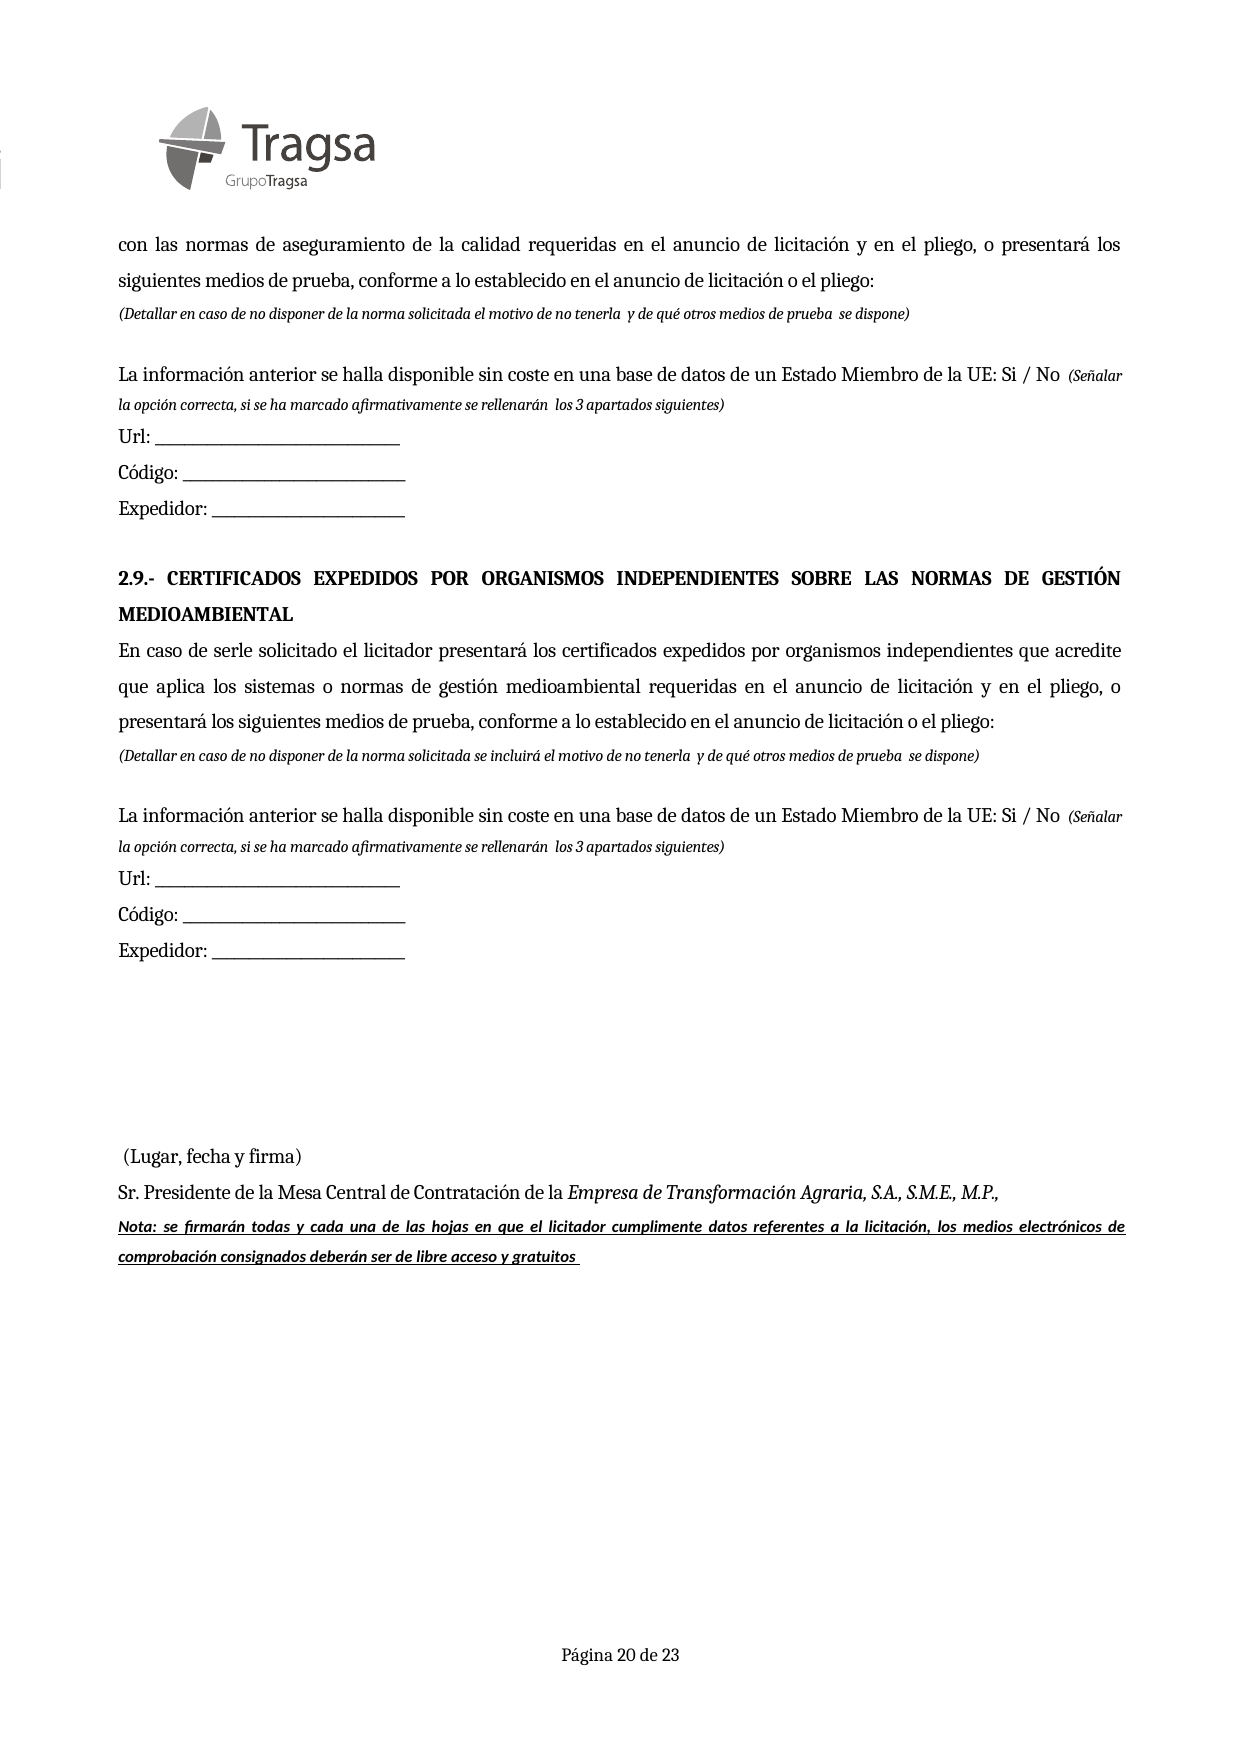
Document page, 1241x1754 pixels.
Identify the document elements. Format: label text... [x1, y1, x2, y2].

text Código: ______________________________ [118, 902, 1122, 926]
text En caso de serle solicitado el licitador presentará los certificados expedidos por organismos independientes que acredite que aplica los sistemas o normas de gestión medioambiental requeridas en el anuncio de licitación y en el pliego, o presentará los siguientes medios de prueba, conforme a lo establecido en el anuncio de licitación o el pliego: [118, 638, 1122, 734]
text (Detallar en caso de no disponer de la norma solicitada el motivo de no tenerla y de qué otros medios de prueba se dispone) [118, 304, 1122, 323]
text Expedidor: __________________________ [118, 496, 1122, 520]
text (Lugar, fecha y firma) [118, 1144, 1122, 1168]
text Código: ______________________________ [118, 461, 1122, 484]
text Url: _________________________________ [118, 866, 1122, 890]
text La información anterior se halla disponible sin coste en una base de datos de un Estado Miembro de la UE: Si / No (Señalar la opción correcta, si se ha marcado afirmativamente se rellenarán los 3 apartados siguientes) [118, 362, 1122, 415]
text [118, 232, 1122, 292]
text (Detallar en caso de no disponer de la norma solicitada se incluirá el motivo de no tenerla y de qué otros medios de prueba se dispone) [118, 746, 1122, 765]
text Url: _________________________________ [118, 424, 1122, 448]
text 2.9.- CERTIFICADOS EXPEDIDOS POR ORGANISMOS INDEPENDIENTES SOBRE LAS NORMAS DE GESTIÓN MEDIOAMBIENTAL [118, 566, 1122, 626]
text La información anterior se halla disponible sin coste en una base de datos de un Estado Miembro de la UE: Si / No (Señalar la opción correcta, si se ha marcado afirmativamente se rellenarán los 3 apartados siguientes) [118, 804, 1122, 857]
text Expedidor: __________________________ [118, 938, 1122, 962]
text Nota: se firmarán todas y cada una de las hojas en que el licitador cumplimente datos referentes a la licitación, los medios electrónicos de comprobación consignados deberán ser de libre acceso y gratuitos [118, 1216, 1127, 1267]
text Sr. Presidente de la Mesa Central de Contratación de la Empresa de Transformación Agraria, S.A., S.M.E., M.P., [118, 1180, 1127, 1204]
